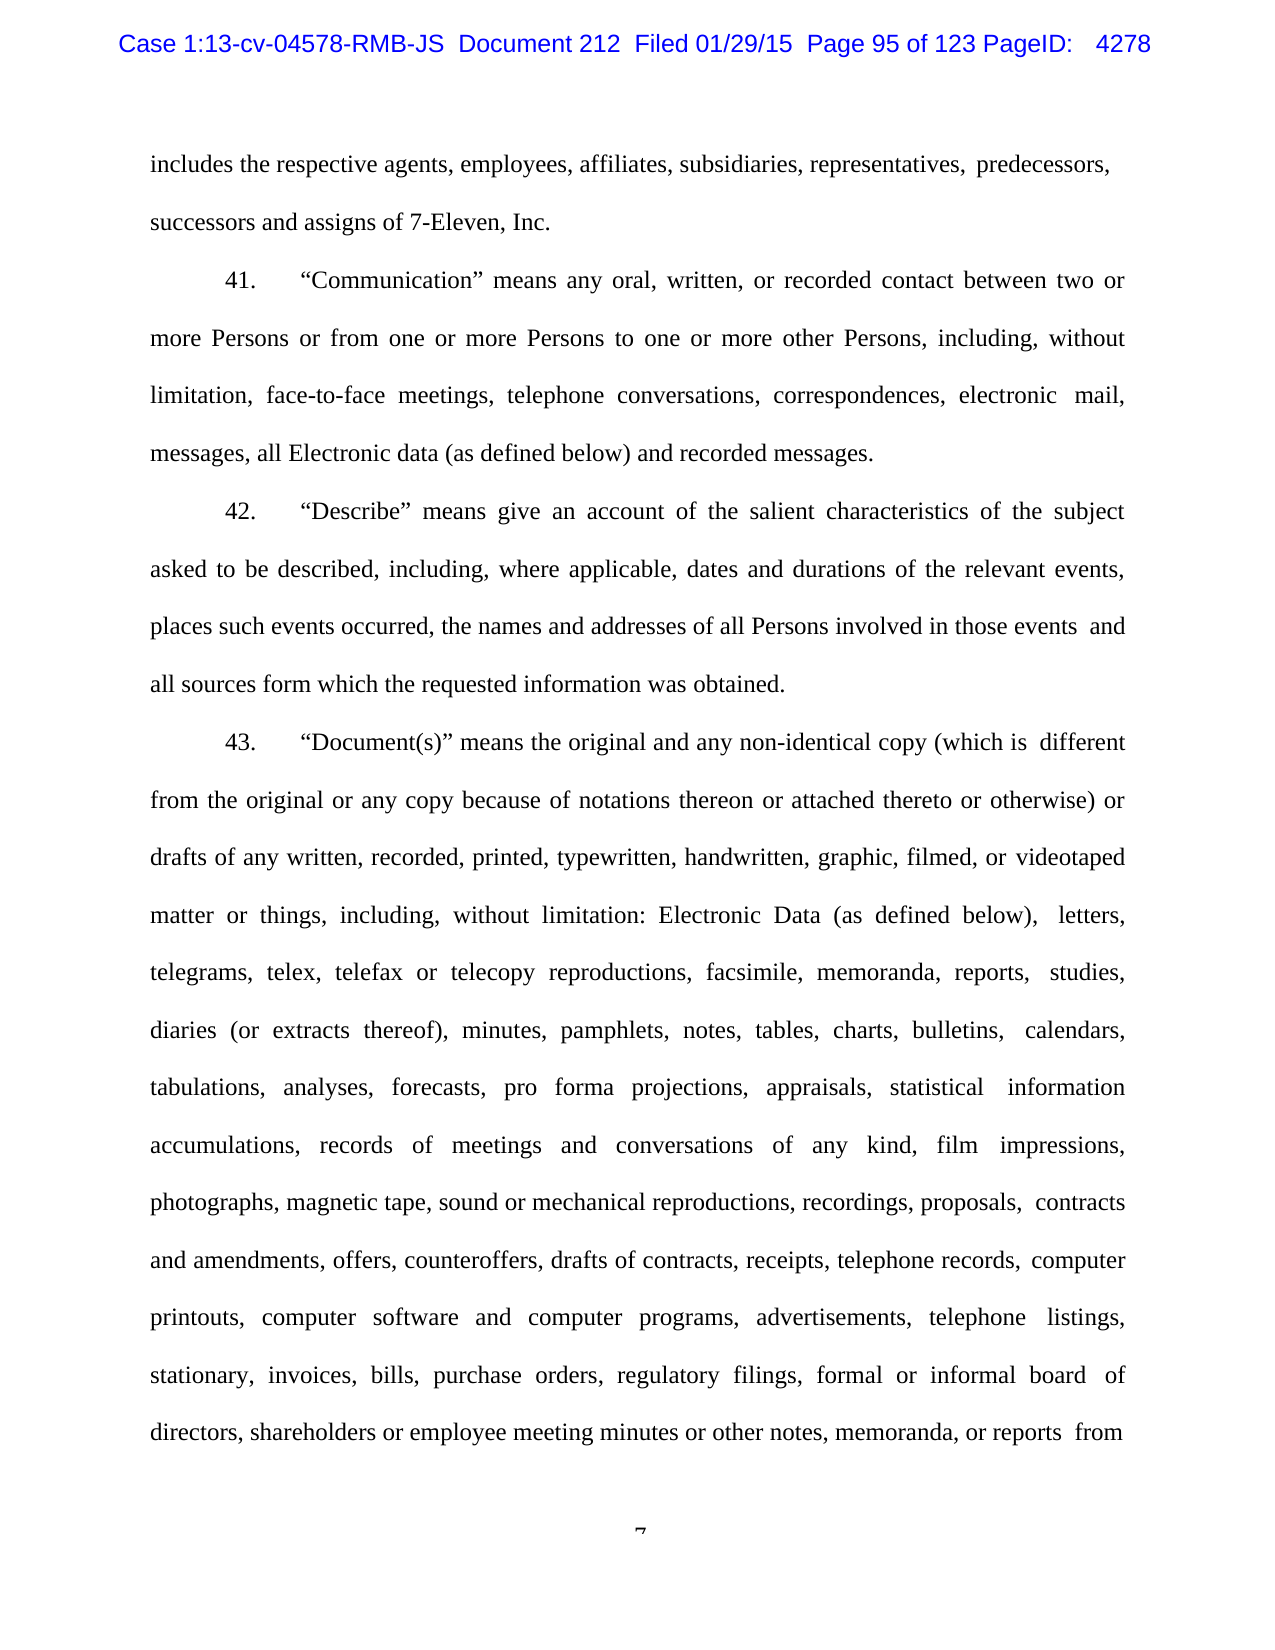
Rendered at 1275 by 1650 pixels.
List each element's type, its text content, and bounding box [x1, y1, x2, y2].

list “Document(s)” means the original and any non-identical copy (which is different from the original or any copy because of notations thereon or attached thereto or otherwise) or drafts of any written, recorded, printed, typewritten, handwritten, graphic, filmed, or videotaped matter or things, including, without limitation: Electronic Data (as defined below), letters, telegrams, telex, telefax or telecopy reproductions, facsimile, memoranda, reports, studies, diaries (or extracts thereof), minutes, pamphlets, notes, tables, charts, bulletins, calendars, tabulations, analyses, forecasts, pro forma projections, appraisals, statistical information accumulations, records of meetings and conversations of any kind, film impressions, photographs, magnetic tape, sound or mechanical reproductions, recordings, proposals, contracts and amendments, offers, counteroffers, drafts of contracts, receipts, telephone records, computer printouts, computer software and computer programs, advertisements, telephone listings, stationary, invoices, bills, purchase orders, regulatory filings, formal or informal board of directors, shareholders or employee meeting minutes or other notes, memoranda, or reports from [150, 727, 1125, 1446]
text includes the respective agents, employees, affiliates, subsidiaries, representatives, predecessors, successors and assigns of 7-Eleven, Inc. [150, 149, 1169, 235]
list “Describe” means give an account of the salient characteristics of the subject asked to be described, including, where applicable, dates and durations of the relevant events, places such events occurred, the names and addresses of all Persons involved in those events and all sources form which the requested information was obtained. [150, 496, 1125, 697]
list “Communication” means any oral, written, or recorded contact between two or more Persons or from one or more Persons to one or more other Persons, including, without limitation, face-to-face meetings, telephone conversations, correspondences, electronic mail, messages, all Electronic data (as defined below) and recorded messages. [150, 265, 1125, 466]
text Case 1:13-cv-04578-RMB-JS Document 212 Filed 01/29/15 Page 95 of 123 PageID: 4278 [118, 29, 1169, 57]
